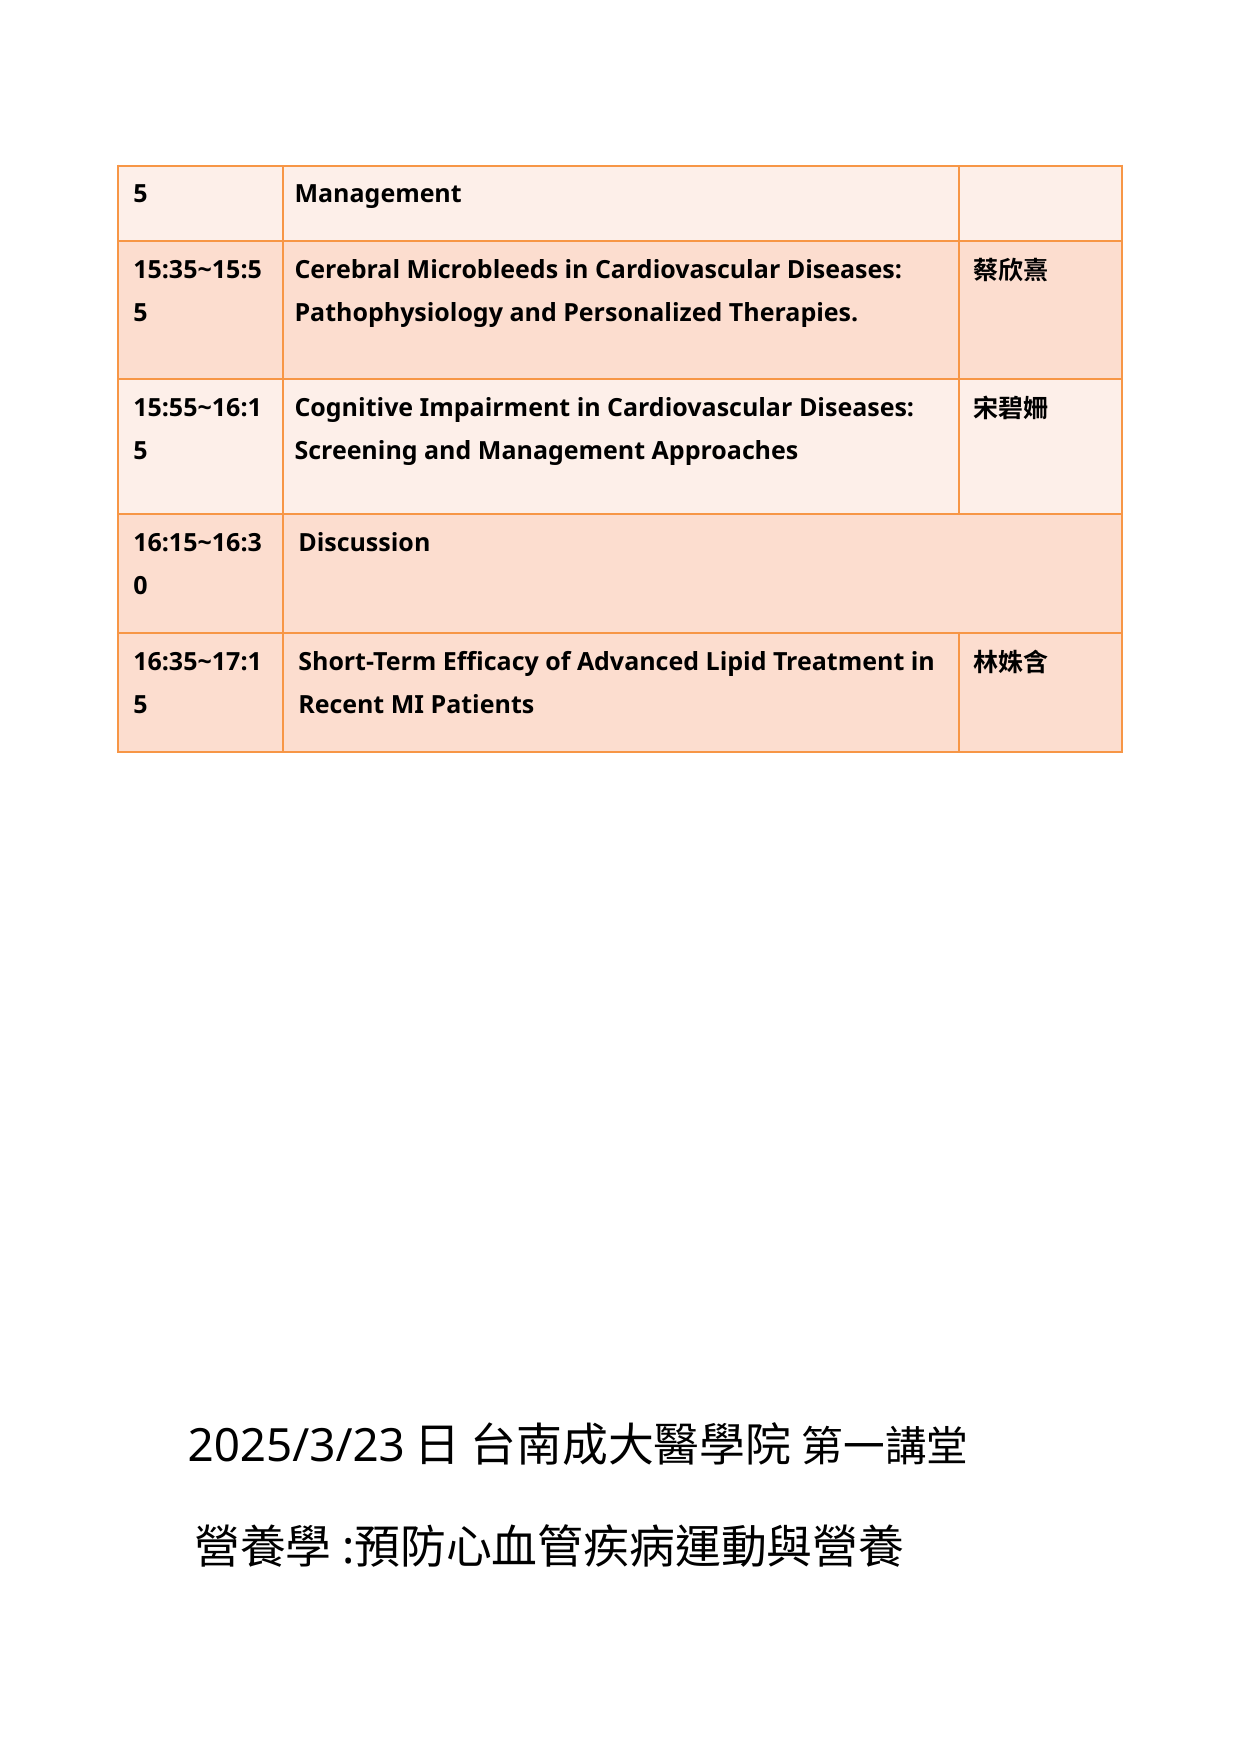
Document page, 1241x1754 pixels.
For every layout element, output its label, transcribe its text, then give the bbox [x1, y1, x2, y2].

table_cell 15:55~16:15 [119, 380, 282, 513]
table_cell 湯頌君 [960, 167, 1121, 240]
table_cell 15:15~15:35 [119, 167, 282, 240]
table_cell 16:15~16:30 [119, 515, 282, 632]
text 2025/3/23日 台南成大醫學院 第一講堂 [187, 1404, 1053, 1479]
table_cell 15:35~15:55 [119, 242, 282, 378]
table_cell Short-Term Efficacy of Advanced Lipid Treatment in Recent MI Patients [284, 634, 958, 751]
table_cell 16:35~17:15 [119, 634, 282, 751]
table_cell Cerebral Microbleeds in Cardiovascular Diseases: Pathophysiology and Personalized Therapies. [284, 242, 958, 378]
table_cell 宋碧姍 [960, 380, 1121, 513]
table_cell Cognitive Impairment in Cardiovascular Diseases: Screening and Management Approaches [284, 380, 958, 513]
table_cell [284, 167, 958, 240]
text 營養學 :預防心血管疾病運動與營養 [187, 1506, 1053, 1581]
table_cell 蔡欣熹 [960, 242, 1121, 378]
table_cell 林姝含 [960, 634, 1121, 751]
table_cell Discussion [284, 515, 1121, 632]
